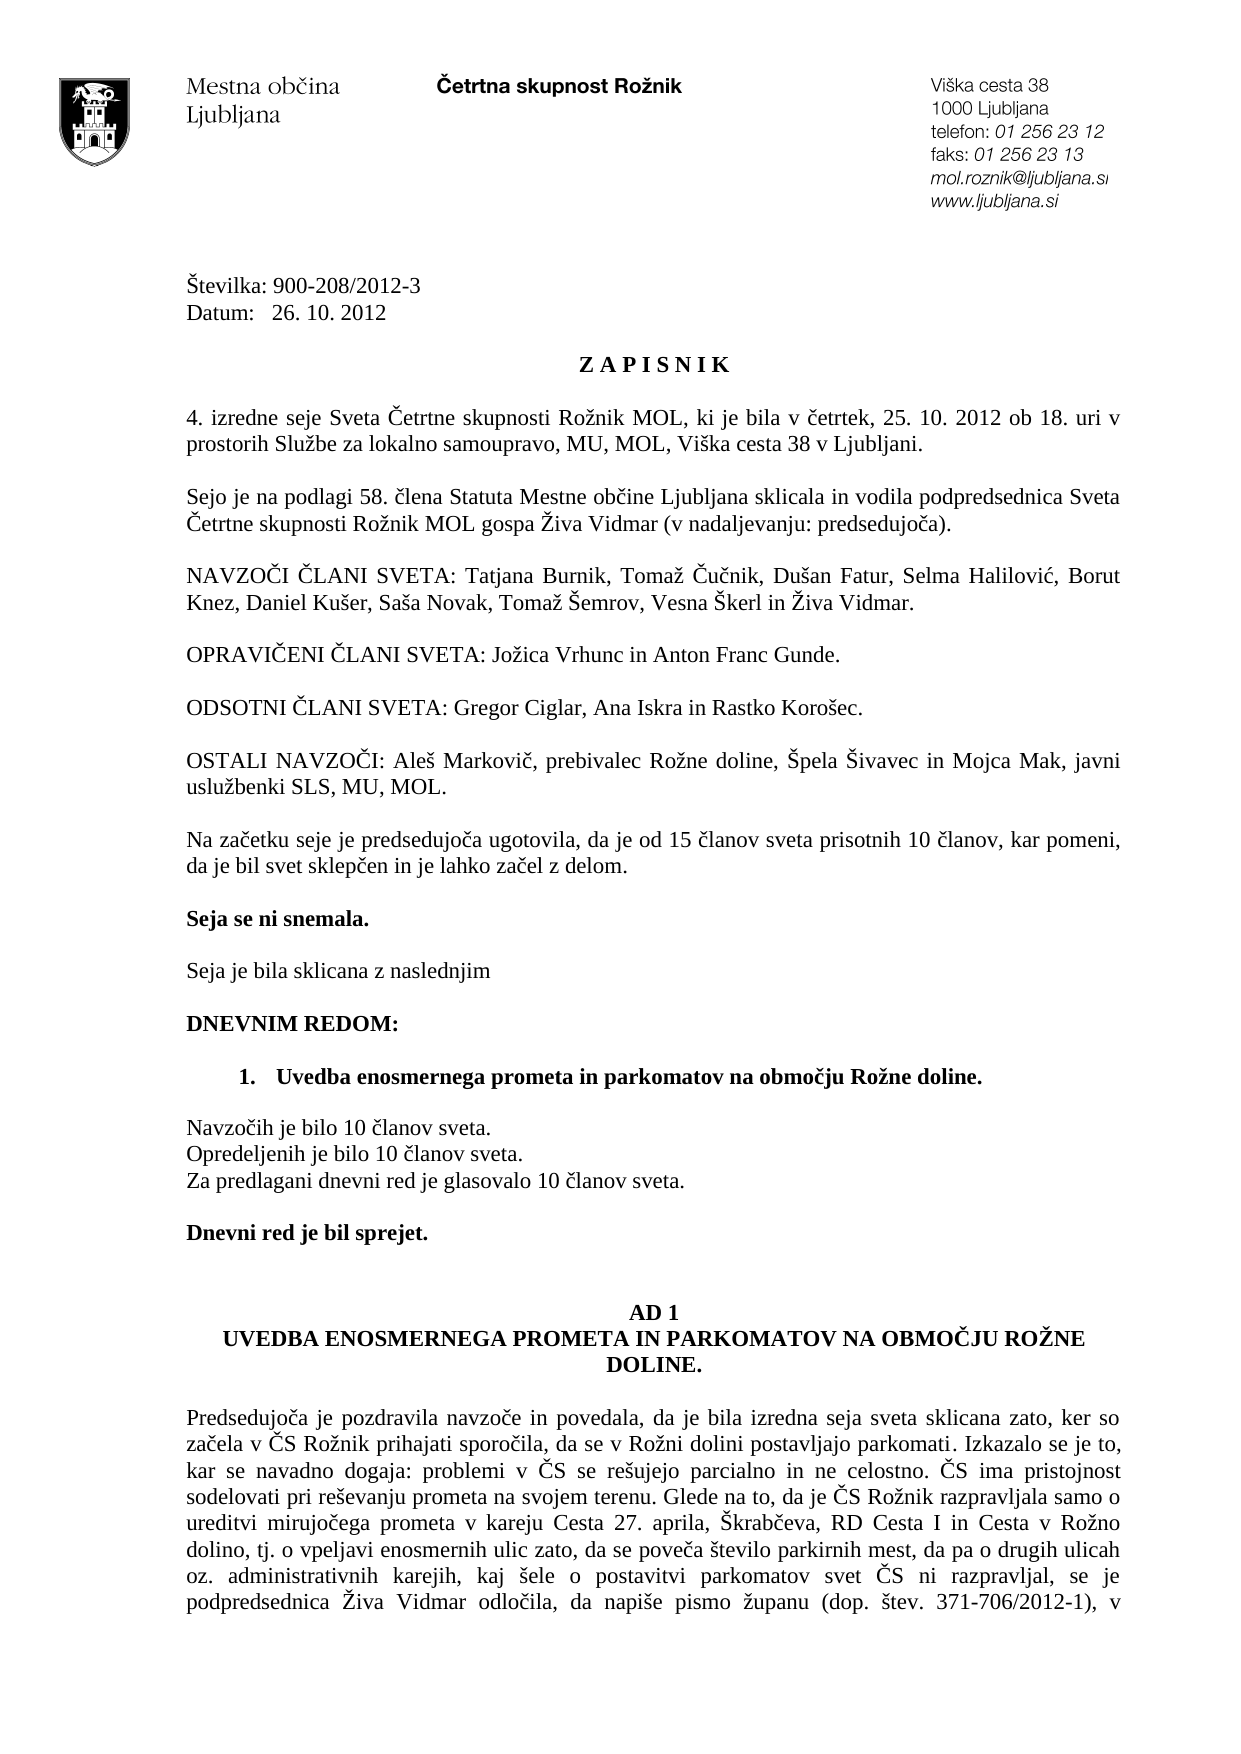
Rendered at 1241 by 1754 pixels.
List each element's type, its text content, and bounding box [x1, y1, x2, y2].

text Z A P I S N I K [186, 351, 1122, 378]
picture [59, 73, 1108, 211]
text Na začetku seje je predsedujoča ugotovila, da je od 15 članov sveta prisotnih 10 članov, kar pomeni, da je bil svet sklepčen in je lahko začel z delom. [186, 826, 1122, 878]
text Sejo je na podlagi 58. člena Statuta Mestne občine Ljubljana sklicala in vodila podpredsednica Sveta Četrtne skupnosti Rožnik MOL gospa Živa Vidmar (v nadaljevanju: predsedujoča). [186, 483, 1122, 536]
text Opredeljenih je bilo 10 članov sveta. [186, 1140, 1122, 1167]
text Navzočih je bilo 10 članov sveta. [186, 1114, 1122, 1140]
text DNEVNIM REDOM: [186, 1010, 1122, 1037]
text Datum: 26. 10. 2012 [186, 299, 1122, 325]
text Seja se ni snemala. [186, 905, 1122, 931]
text OPRAVIČENI ČLANI SVETA: Jožica Vrhunc in Anton Franc Gunde. [186, 641, 1122, 668]
text UVEDBA ENOSMERNEGA PROMETA IN PARKOMATOV NA OBMOČJU ROŽNE DOLINE. [186, 1325, 1122, 1378]
text Za predlagani dnevni red je glasovalo 10 članov sveta. [186, 1167, 1122, 1193]
text Seja je bila sklicana z naslednjim [186, 958, 1122, 984]
text OSTALI NAVZOČI: Aleš Markovič, prebivalec Rožne doline, Špela Šivavec in Mojca Mak, javni uslužbenki SLS, MU, MOL. [186, 747, 1122, 799]
text NAVZOČI ČLANI SVETA: Tatjana Burnik, Tomaž Čučnik, Dušan Fatur, Selma Halilović, Borut Knez, Daniel Kušer, Saša Novak, Tomaž Šemrov, Vesna Škerl in Živa Vidmar. [186, 562, 1122, 615]
list Uvedba enosmernega prometa in parkomatov na območju Rožne doline. [238, 1063, 1122, 1089]
text AD 1 [186, 1298, 1122, 1325]
text ODSOTNI ČLANI SVETA: Gregor Ciglar, Ana Iskra in Rastko Korošec. [186, 694, 1122, 720]
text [186, 1404, 1122, 1615]
text Dnevni red je bil sprejet. [186, 1219, 1122, 1246]
text Številka: 900-208/2012-3 [186, 210, 1122, 299]
text 4. izredne seje Sveta Četrtne skupnosti Rožnik MOL, ki je bila v četrtek, 25. 10. 2012 ob 18. uri v prostorih Službe za lokalno samoupravo, MU, MOL, Viška cesta 38 v Ljubljani. [186, 404, 1122, 457]
